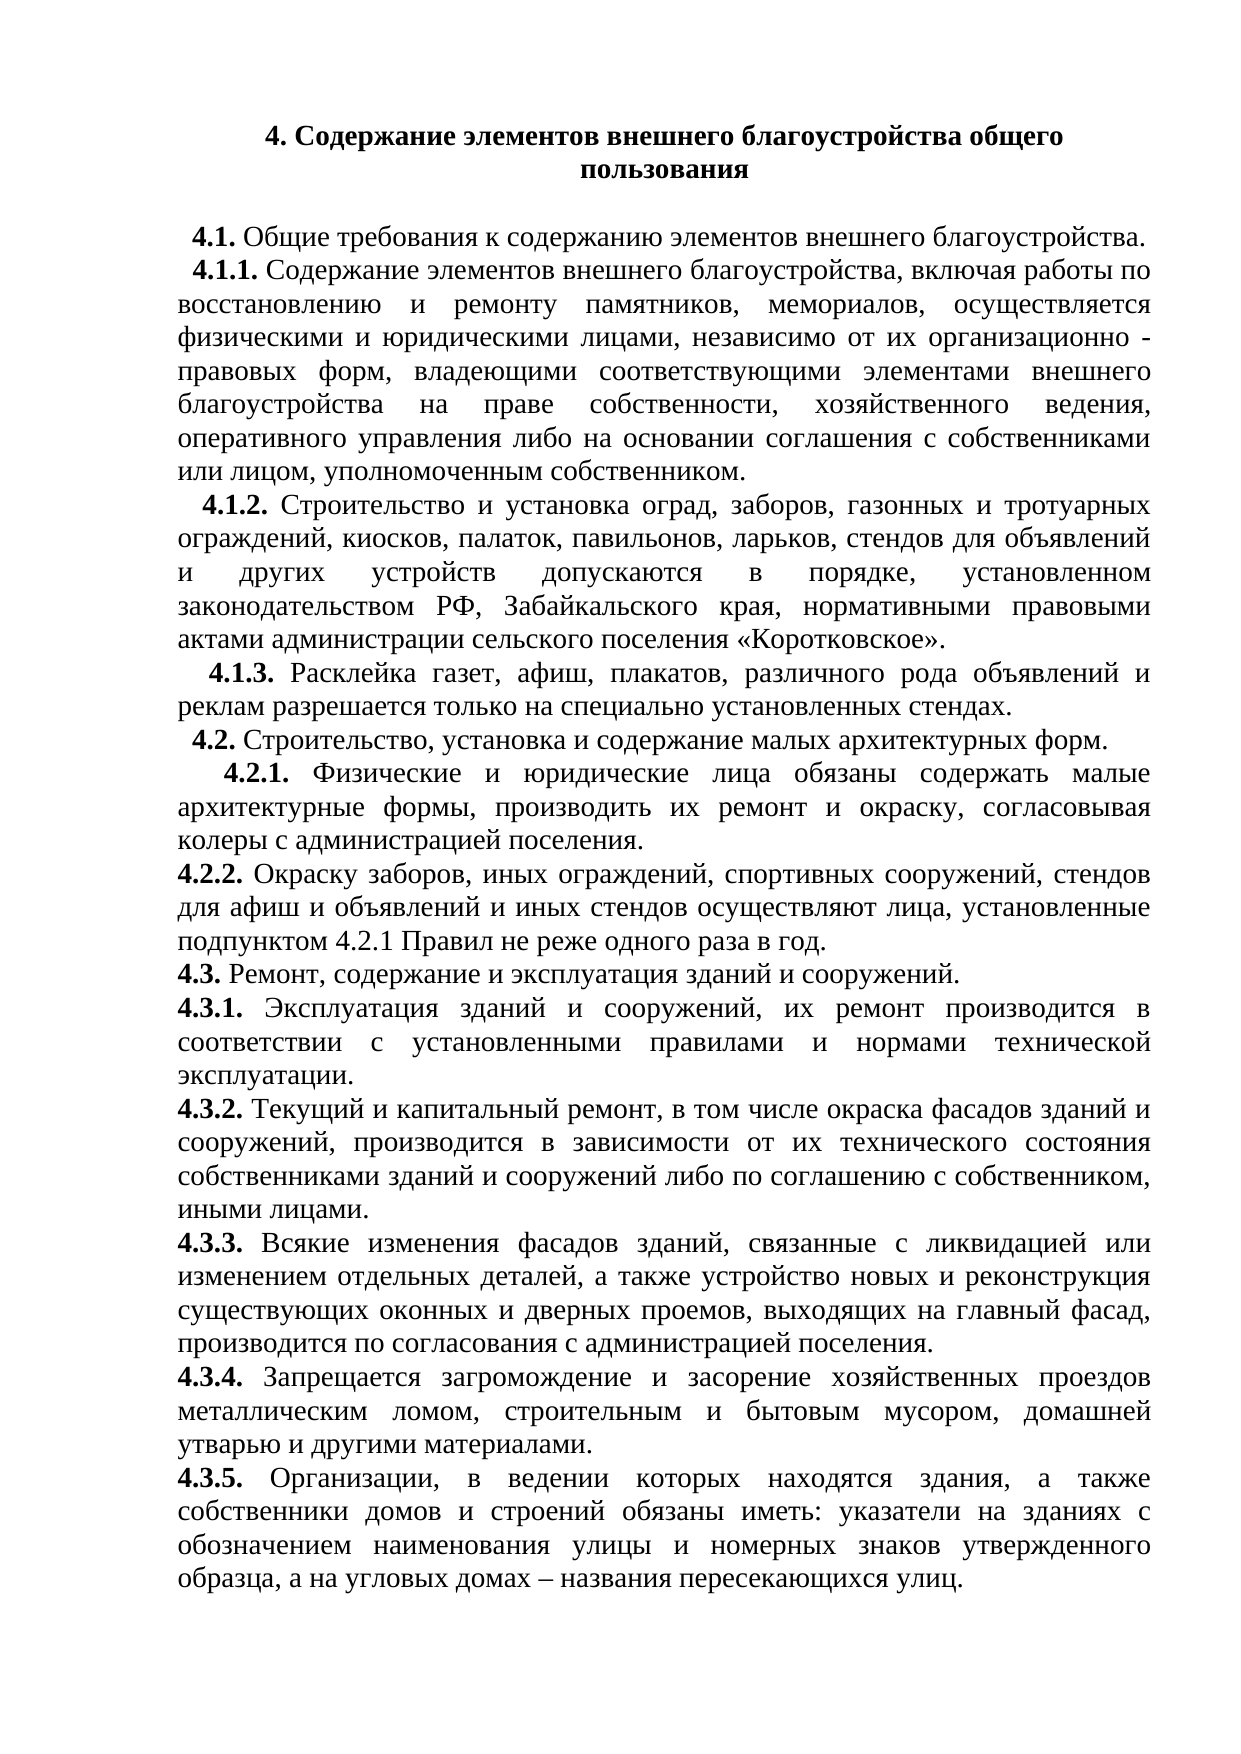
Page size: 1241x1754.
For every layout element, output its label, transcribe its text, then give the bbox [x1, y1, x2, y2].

text 4.3.5. Организации, в ведении которых находятся здания, а также собственники домов и строений обязаны иметь: указатели на зданиях с обозначением наименования улицы и номерных знаков утвержденного образца, а на угловых домах – названия пересекающихся улиц. [177, 1460, 1152, 1594]
text 4.3. Ремонт, содержание и эксплуатация зданий и сооружений. [177, 957, 1152, 990]
text 4.1. Общие требования к содержанию элементов внешнего благоустройства. [177, 219, 1152, 252]
text 4.2.2. Окраску заборов, иных ограждений, спортивных сооружений, стендов для афиш и объявлений и иных стендов осуществляют лица, установленные подпунктом 4.2.1 Правил не реже одного раза в год. [177, 856, 1152, 957]
text 4.3.1. Эксплуатация зданий и сооружений, их ремонт производится в соответствии с установленными правилами и нормами технической эксплуатации. [177, 990, 1152, 1091]
text 4. Содержание элементов внешнего благоустройства общего пользования [177, 118, 1152, 185]
text 4.3.2. Текущий и капитальный ремонт, в том числе окраска фасадов зданий и сооружений, производится в зависимости от их технического состояния собственниками зданий и сооружений либо по соглашению с собственником, иными лицами. [177, 1091, 1152, 1225]
text 4.3.4. Запрещается загромождение и засорение хозяйственных проездов металлическим ломом, строительным и бытовым мусором, домашней утварью и другими материалами. [177, 1359, 1152, 1460]
text 4.3.3. Всякие изменения фасадов зданий, связанные с ликвидацией или изменением отдельных деталей, а также устройство новых и реконструкция существующих оконных и дверных проемов, выходящих на главный фасад, производится по согласования с администрацией поселения. [177, 1225, 1152, 1359]
text 4.2.1. Физические и юридические лица обязаны содержать малые архитектурные формы, производить их ремонт и окраску, согласовывая колеры с администрацией поселения. [177, 755, 1152, 856]
text 4.1.2. Строительство и установка оград, заборов, газонных и тротуарных ограждений, киосков, палаток, павильонов, ларьков, стендов для объявлений и других устройств допускаются в порядке, установленном законодательством РФ, Забайкальского края, нормативными правовыми актами администрации сельского поселения «Коротковское». [177, 487, 1152, 655]
text 4.1.1. Содержание элементов внешнего благоустройства, включая работы по восстановлению и ремонту памятников, мемориалов, осуществляется физическими и юридическими лицами, независимо от их организационно - правовых форм, владеющими соответствующими элементами внешнего благоустройства на праве собственности, хозяйственного ведения, оперативного управления либо на основании соглашения с собственниками или лицом, уполномоченным собственником. [177, 252, 1152, 487]
text 4.1.3. Расклейка газет, афиш, плакатов, различного рода объявлений и реклам разрешается только на специально установленных стендах. [177, 655, 1152, 722]
text 4.2. Строительство, установка и содержание малых архитектурных форм. [177, 722, 1152, 755]
